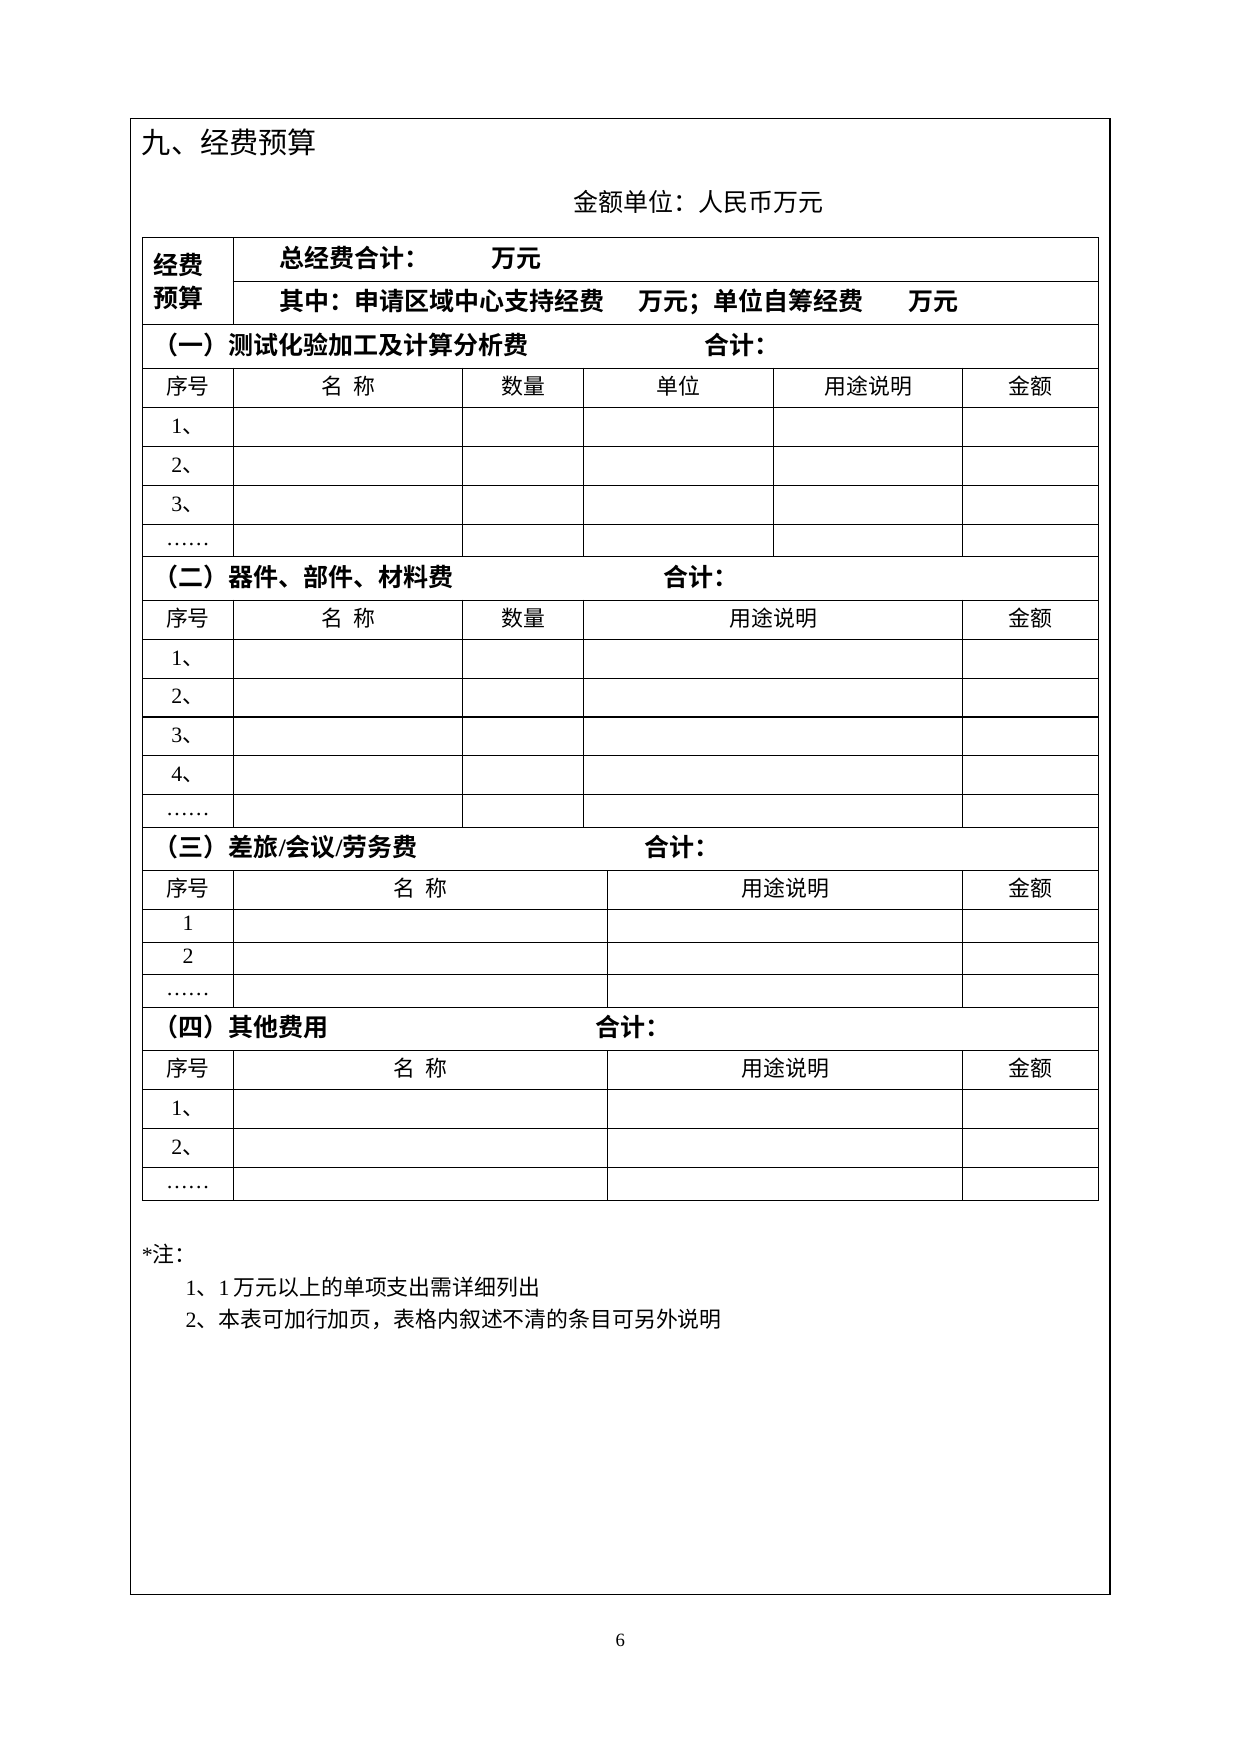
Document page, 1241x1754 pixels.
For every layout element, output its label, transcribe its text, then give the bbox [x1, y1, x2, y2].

table_cell 九、经费预算 金额单位：人民币万元 *注： 1、1万元以上的单项支出需详细列出 2、本表可加行加页，表格内叙述不清的条目可另外说明 [131, 119, 1109, 1593]
